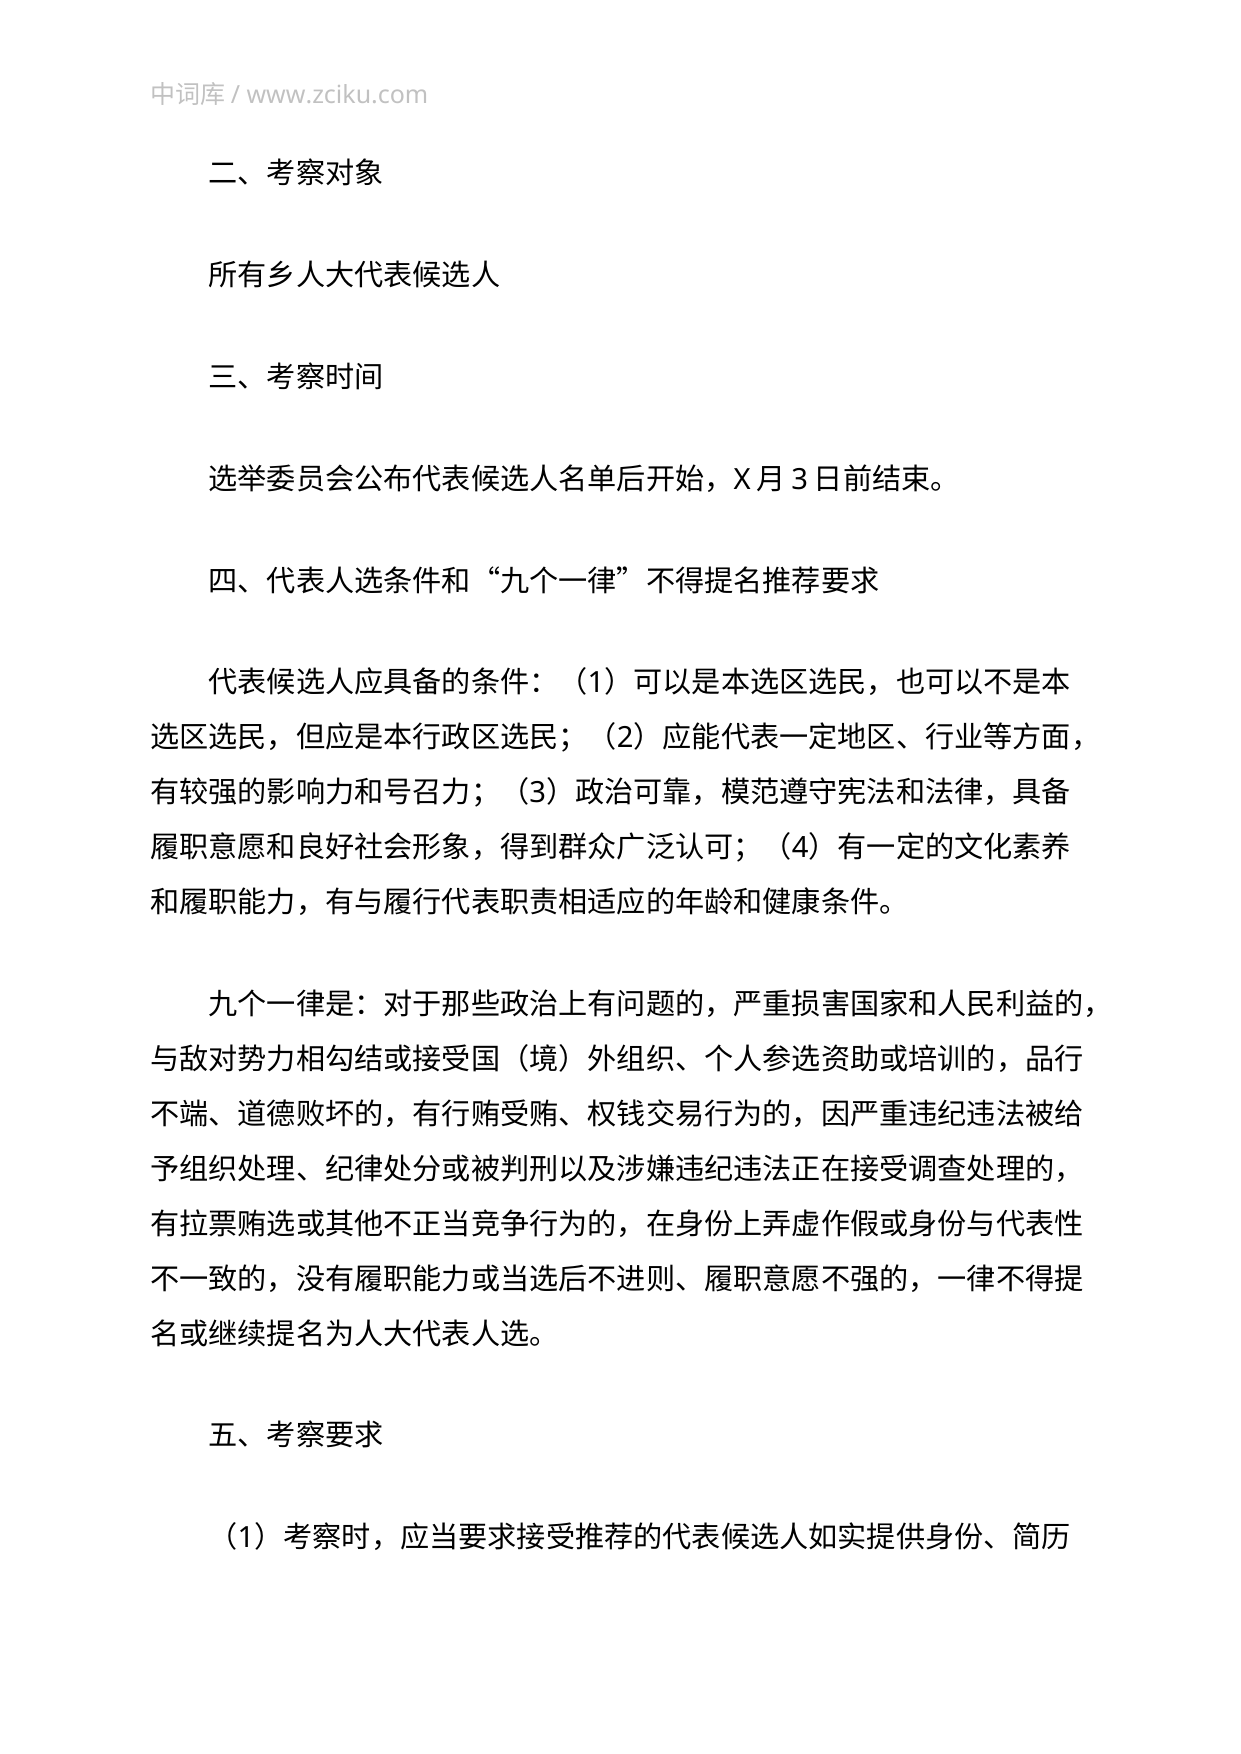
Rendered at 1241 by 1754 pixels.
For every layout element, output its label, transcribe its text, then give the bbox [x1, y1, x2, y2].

text 三、考察时间 [150, 353, 1090, 396]
text 九个一律是：对于那些政治上有问题的，严重损害国家和人民利益的，与敌对势力相勾结或接受国（境）外组织、个人参选资助或培训的，品行不端、道德败坏的，有行贿受贿、权钱交易行为的，因严重违纪违法被给予组织处理、纪律处分或被判刑以及涉嫌违纪违法正在接受调查处理的，有拉票贿选或其他不正当竞争行为的，在身份上弄虚作假或身份与代表性不一致的，没有履职能力或当选后不进则、履职意愿不强的，一律不得提名或继续提名为人大代表人选。 [150, 981, 1090, 1352]
text 二、考察对象 [150, 150, 1090, 192]
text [150, 1514, 1090, 1556]
text 四、代表人选条件和“九个一律”不得提名推荐要求 [150, 557, 1090, 599]
text 所有乡人大代表候选人 [150, 252, 1090, 294]
text 五、考察要求 [150, 1412, 1090, 1454]
text 选举委员会公布代表候选人名单后开始，X月3日前结束。 [150, 455, 1090, 498]
text 代表候选人应具备的条件：（1）可以是本选区选民，也可以不是本选区选民，但应是本行政区选民；（2）应能代表一定地区、行业等方面，有较强的影响力和号召力；（3）政治可靠，模范遵守宪法和法律，具备履职意愿和良好社会形象，得到群众广泛认可；（4）有一定的文化素养和履职能力，有与履行代表职责相适应的年龄和健康条件。 [150, 659, 1090, 921]
